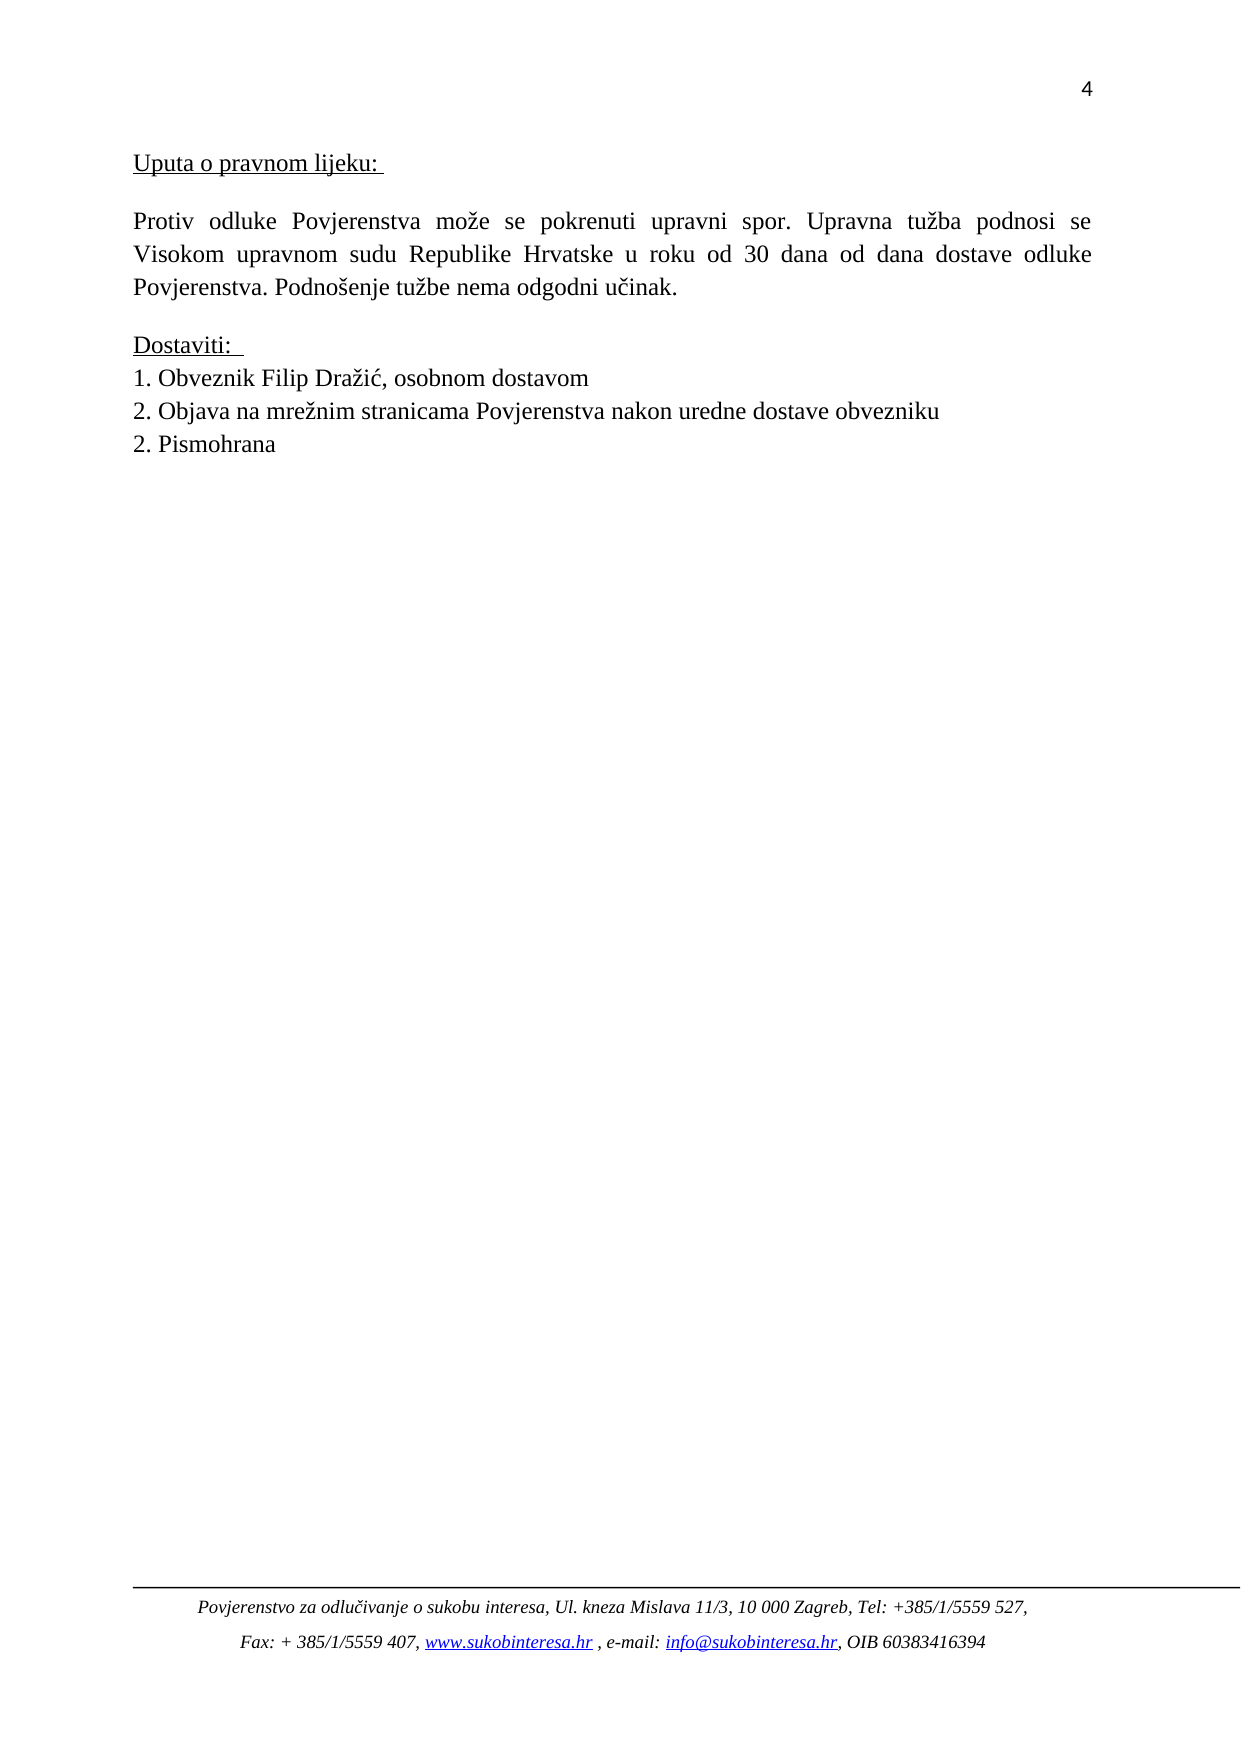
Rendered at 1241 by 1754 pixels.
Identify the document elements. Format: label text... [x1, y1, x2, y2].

text 2. Pismohrana [133, 429, 1092, 458]
text 1. Obveznik Filip Dražić, osobnom dostavom [133, 363, 1092, 392]
text Uputa o pravnom lijeku: [133, 148, 1092, 176]
text Dostaviti: [133, 330, 1092, 358]
text Protiv odluke Povjerenstva može se pokrenuti upravni spor. Upravna tužba podnosi se Visokom upravnom sudu Republike Hrvatske u roku od 30 dana od dana dostave odluke Povjerenstva. Podnošenje tužbe nema odgodni učinak. [133, 206, 1092, 301]
text 2. Objava na mrežnim stranicama Povjerenstva nakon uredne dostave obvezniku [133, 396, 1092, 424]
